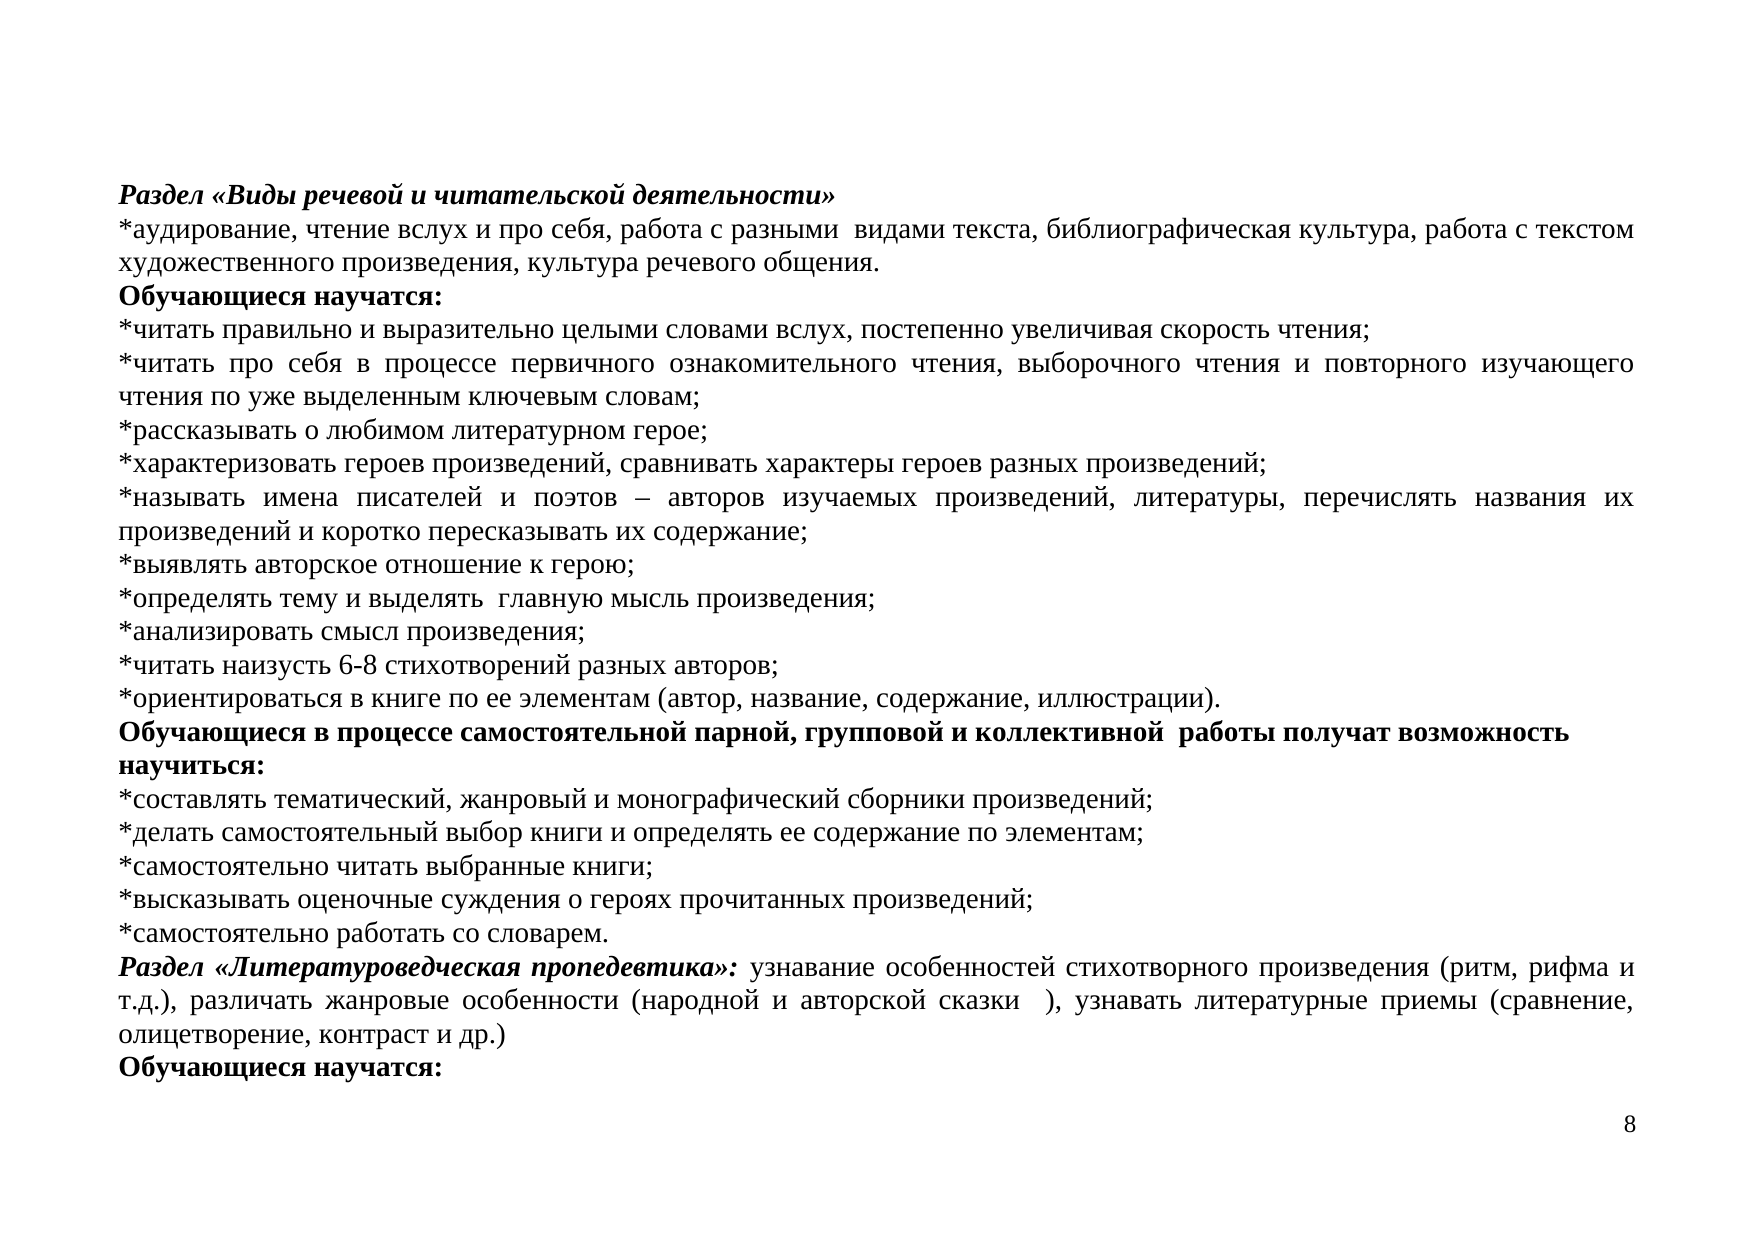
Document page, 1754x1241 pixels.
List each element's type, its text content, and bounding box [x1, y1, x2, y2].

text *читать наизусть 6-8 стихотворений разных авторов; [118, 647, 1636, 680]
text *анализировать смысл произведения; [118, 613, 1636, 647]
text Обучающиеся научатся: [118, 1049, 1636, 1083]
text *определять тему и выделять главную мысль произведения; [118, 580, 1636, 613]
text *называть имена писателей и поэтов – авторов изучаемых произведений, литературы, перечислять названия их произведений и коротко пересказывать их содержание; [118, 479, 1636, 546]
text *высказывать оценочные суждения о героях прочитанных произведений; [118, 882, 1636, 915]
text *самостоятельно работать со словарем. [118, 915, 1636, 949]
text Обучающиеся в процессе самостоятельной парной, групповой и коллективной работы получат возможность научиться: [118, 714, 1636, 781]
text *ориентироваться в книге по ее элементам (автор, название, содержание, иллюстрации). [118, 680, 1636, 714]
text *характеризовать героев произведений, сравнивать характеры героев разных произведений; [118, 446, 1636, 479]
text *рассказывать о любимом литературном герое; [118, 412, 1636, 446]
text *самостоятельно читать выбранные книги; [118, 848, 1636, 882]
text *составлять тематический, жанровый и монографический сборники произведений; [118, 781, 1636, 814]
text Раздел «Виды речевой и читательской деятельности» [118, 177, 1636, 211]
text Обучающиеся научатся: [118, 278, 1636, 311]
text *делать самостоятельный выбор книги и определять ее содержание по элементам; [118, 814, 1636, 848]
text *читать правильно и выразительно целыми словами вслух, постепенно увеличивая скорость чтения; [118, 311, 1636, 345]
text *аудирование, чтение вслух и про себя, работа с разными видами текста, библиографическая культура, работа с текстом художественного произведения, культура речевого общения. [118, 211, 1636, 278]
text *выявлять авторское отношение к герою; [118, 546, 1636, 580]
text *читать про себя в процессе первичного ознакомительного чтения, выборочного чтения и повторного изучающего чтения по уже выделенным ключевым словам; [118, 345, 1636, 412]
text Раздел «Литературоведческая пропедевтика»: узнавание особенностей стихотворного произведения (ритм, рифма и т.д.), различать жанровые особенности (народной и авторской сказки ), узнавать литературные приемы (сравнение, олицетворение, контраст и др.) [118, 949, 1636, 1049]
